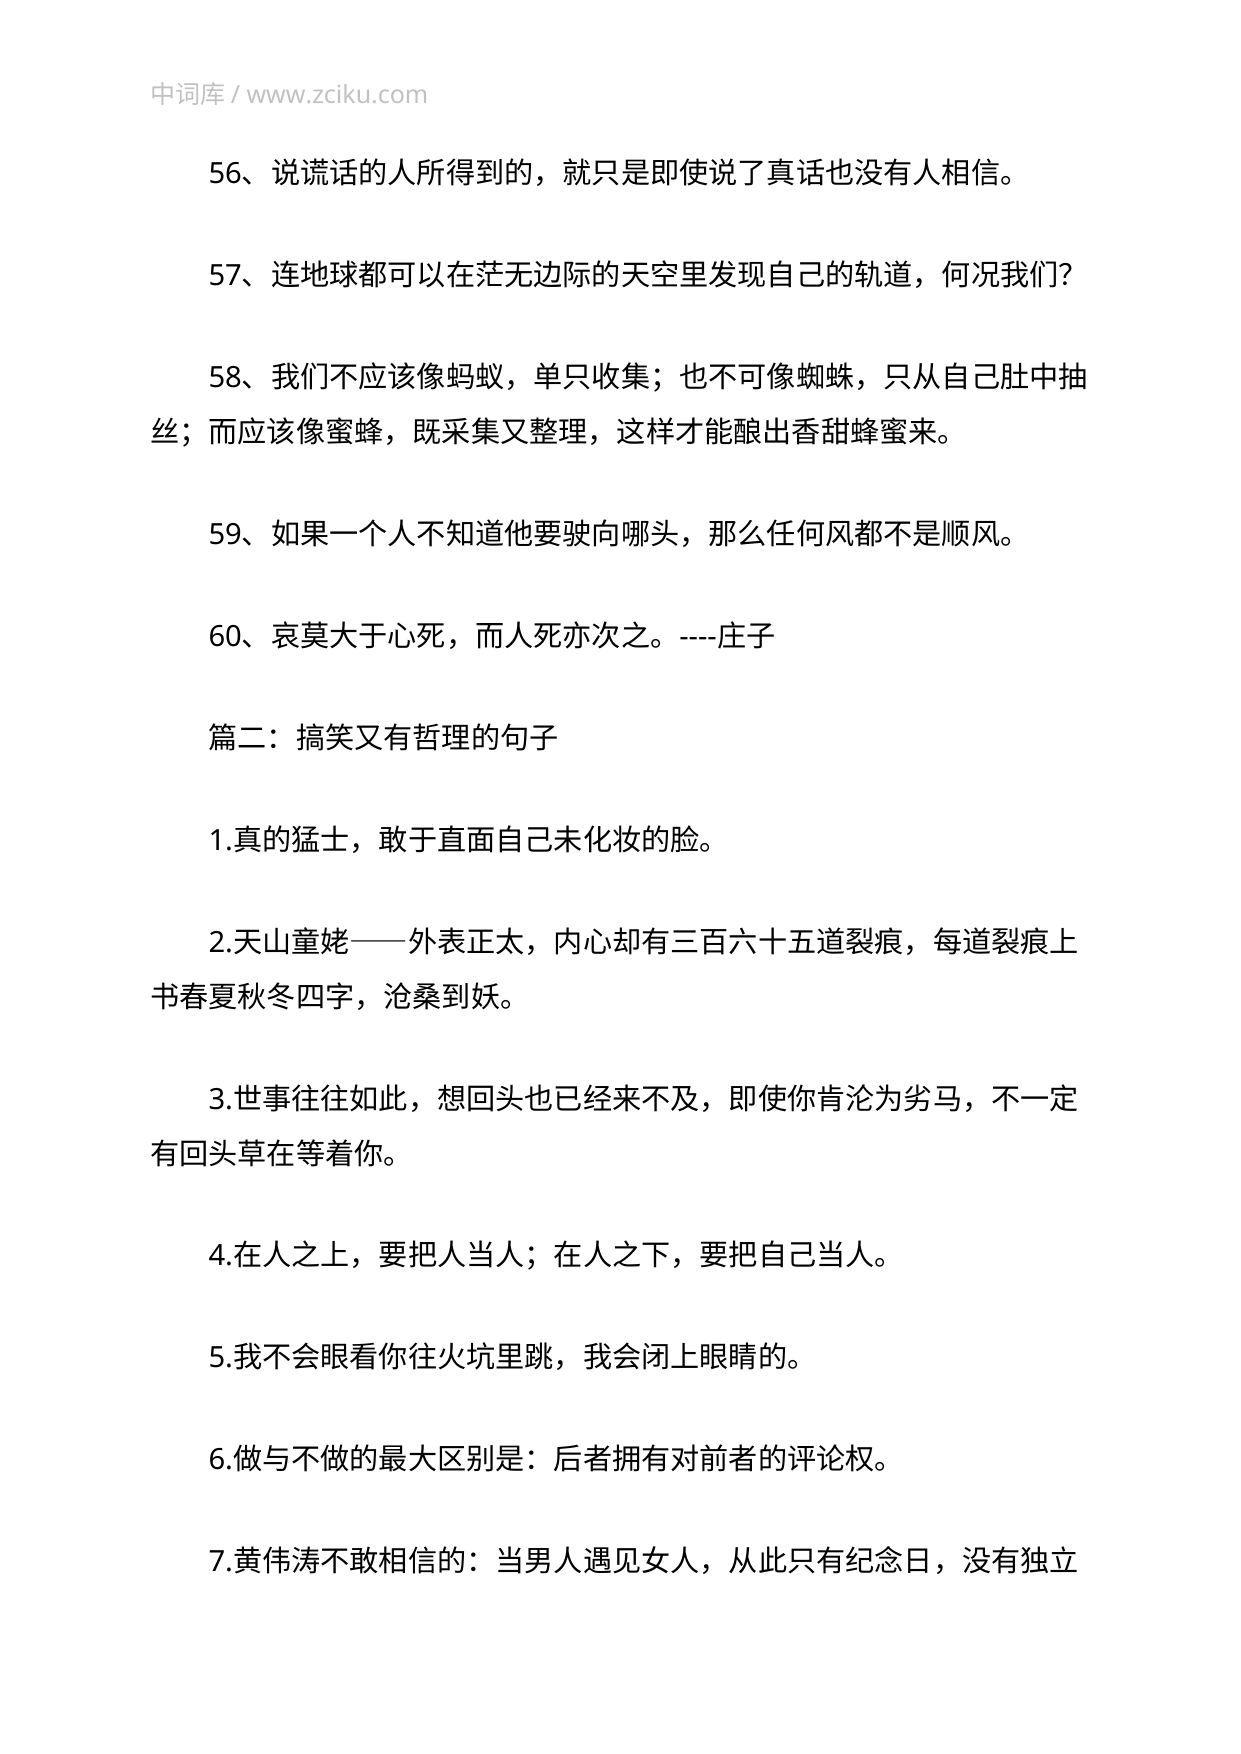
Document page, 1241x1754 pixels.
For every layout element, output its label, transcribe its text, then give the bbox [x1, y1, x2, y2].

text 60、哀莫大于心死，而人死亦次之。----庄子 [150, 613, 1090, 655]
text 1.真的猛士，敢于直面自己未化妆的脸。 [150, 816, 1090, 859]
text 58、我们不应该像蚂蚁，单只收集；也不可像蜘蛛，只从自己肚中抽丝；而应该像蜜蜂，既采集又整理，这样才能酿出香甜蜂蜜来。 [150, 354, 1090, 451]
text 5.我不会眼看你往火坑里跳，我会闭上眼睛的。 [150, 1334, 1090, 1376]
text 篇二：搞笑又有哲理的句子 [150, 715, 1090, 757]
text 6.做与不做的最大区别是：后者拥有对前者的评论权。 [150, 1436, 1090, 1478]
text 4.在人之上，要把人当人；在人之下，要把自己当人。 [150, 1232, 1090, 1274]
text 59、如果一个人不知道他要驶向哪头，那么任何风都不是顺风。 [150, 511, 1090, 553]
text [150, 1538, 1090, 1580]
text 2.天山童姥——外表正太，内心却有三百六十五道裂痕，每道裂痕上书春夏秋冬四字，沧桑到妖。 [150, 918, 1090, 1016]
text 56、说谎话的人所得到的，就只是即使说了真话也没有人相信。 [150, 150, 1090, 192]
text 57、连地球都可以在茫无边际的天空里发现自己的轨道，何况我们？ [150, 252, 1090, 294]
text 3.世事往往如此，想回头也已经来不及，即使你肯沦为劣马，不一定有回头草在等着你。 [150, 1075, 1090, 1172]
